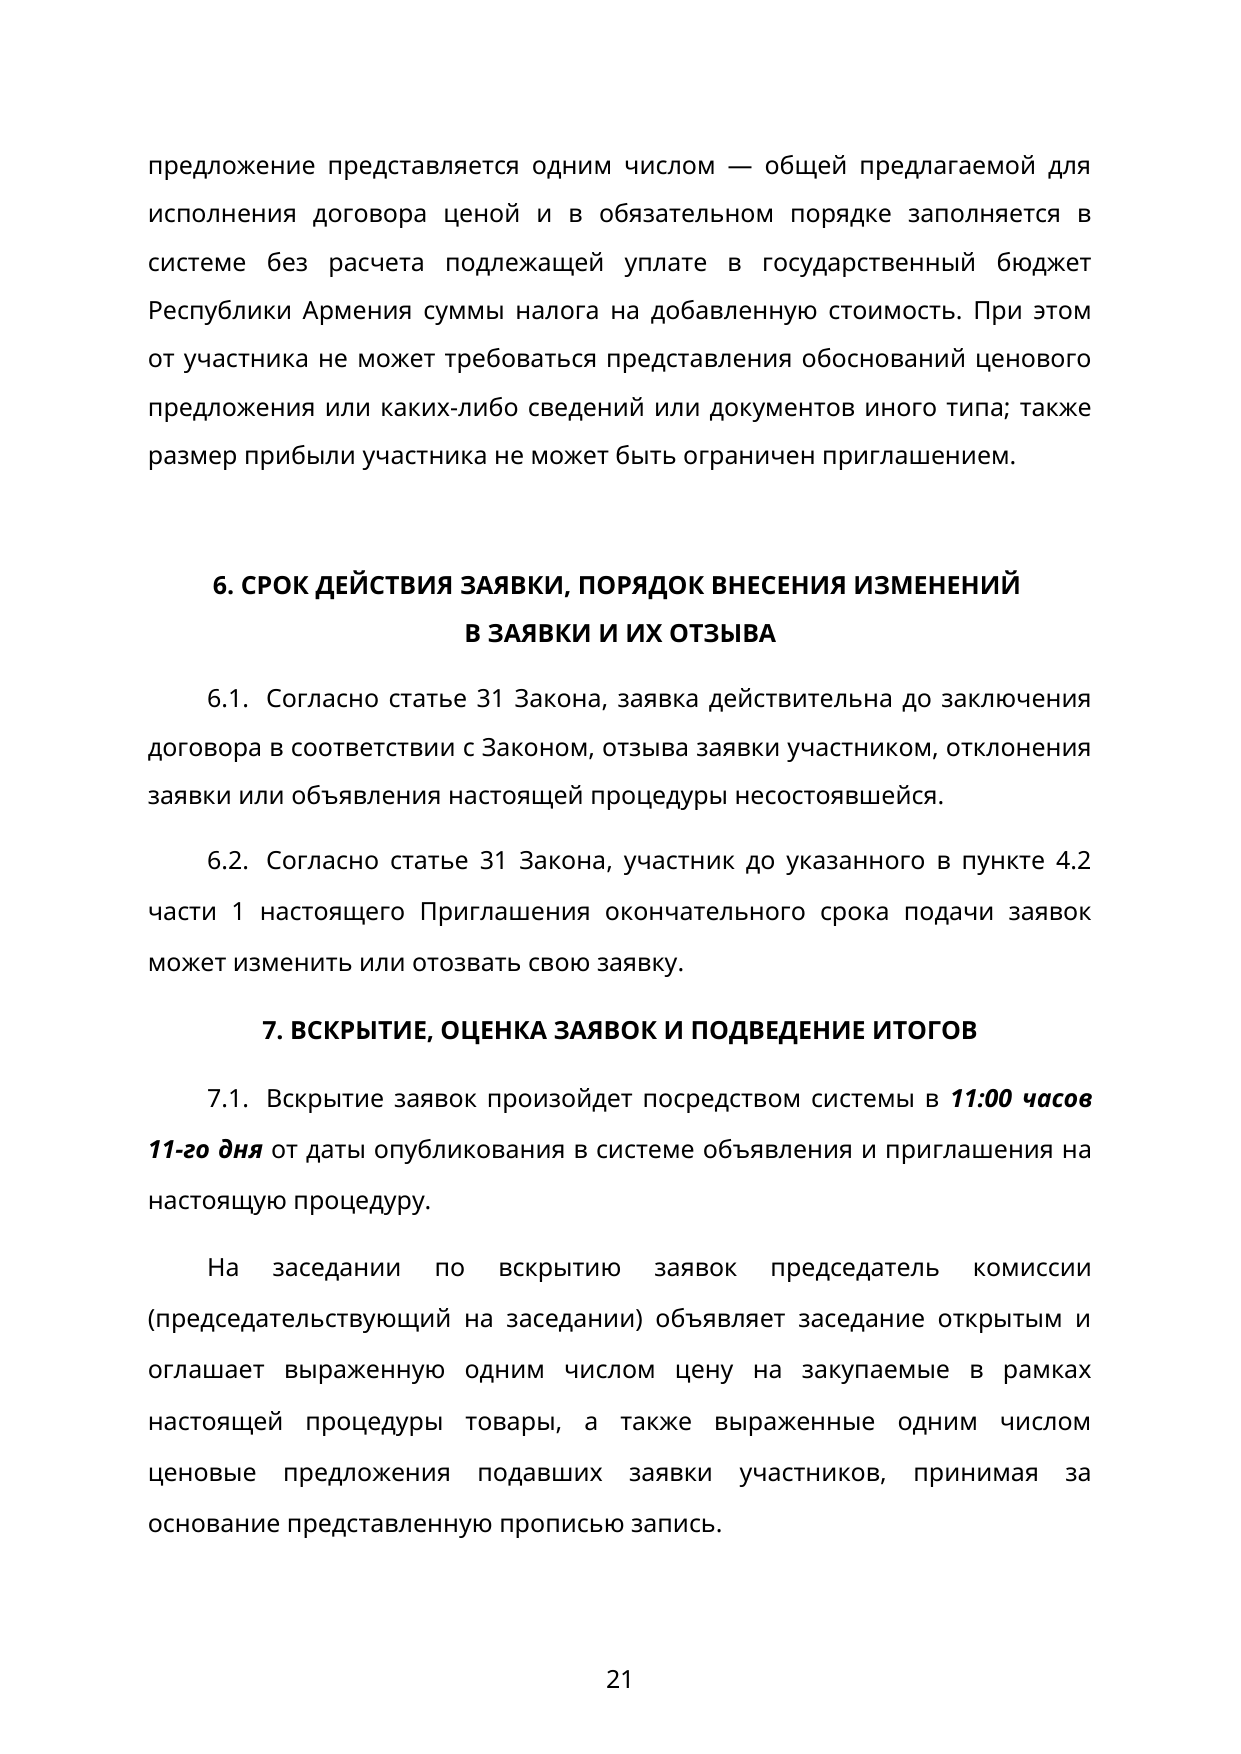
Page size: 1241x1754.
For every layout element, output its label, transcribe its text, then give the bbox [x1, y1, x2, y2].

text На заседании по вскрытию заявок председатель комиссии (председательствующий на заседании) объявляет заседание открытым и оглашает выраженную одним числом цену на закупаемые в рамках настоящей процедуры товары, а также выраженные одним числом ценовые предложения подавших заявки участников, принимая за основание представленную прописью запись. [148, 1250, 1092, 1539]
text 6.1. Согласно статье 31 Закона, заявка действительна до заключения договора в соответствии с Законом, отзыва заявки участником, отклонения заявки или объявления настоящей процедуры несостоявшейся. [148, 681, 1092, 812]
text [148, 148, 1092, 472]
text 7.1. Вскрытие заявок произойдет посредством системы в 11:00 часов 11-го дня от даты опубликования в системе объявления и приглашения на настоящую процедуру. [148, 1080, 1092, 1216]
text 7. ВСКРЫТИЕ, ОЦЕНКА ЗАЯВОК И ПОДВЕДЕНИЕ ИТОГОВ [148, 1012, 1092, 1047]
text 6. СРОК ДЕЙСТВИЯ ЗАЯВКИ, ПОРЯДОК ВНЕСЕНИЯ ИЗМЕНЕНИЙ В ЗАЯВКИ И ИХ ОТЗЫВА [207, 568, 1034, 650]
text 6.2. Согласно статье 31 Закона, участник до указанного в пункте 4.2 части 1 настоящего Приглашения окончательного срока подачи заявок может изменить или отозвать свою заявку. [148, 843, 1092, 979]
